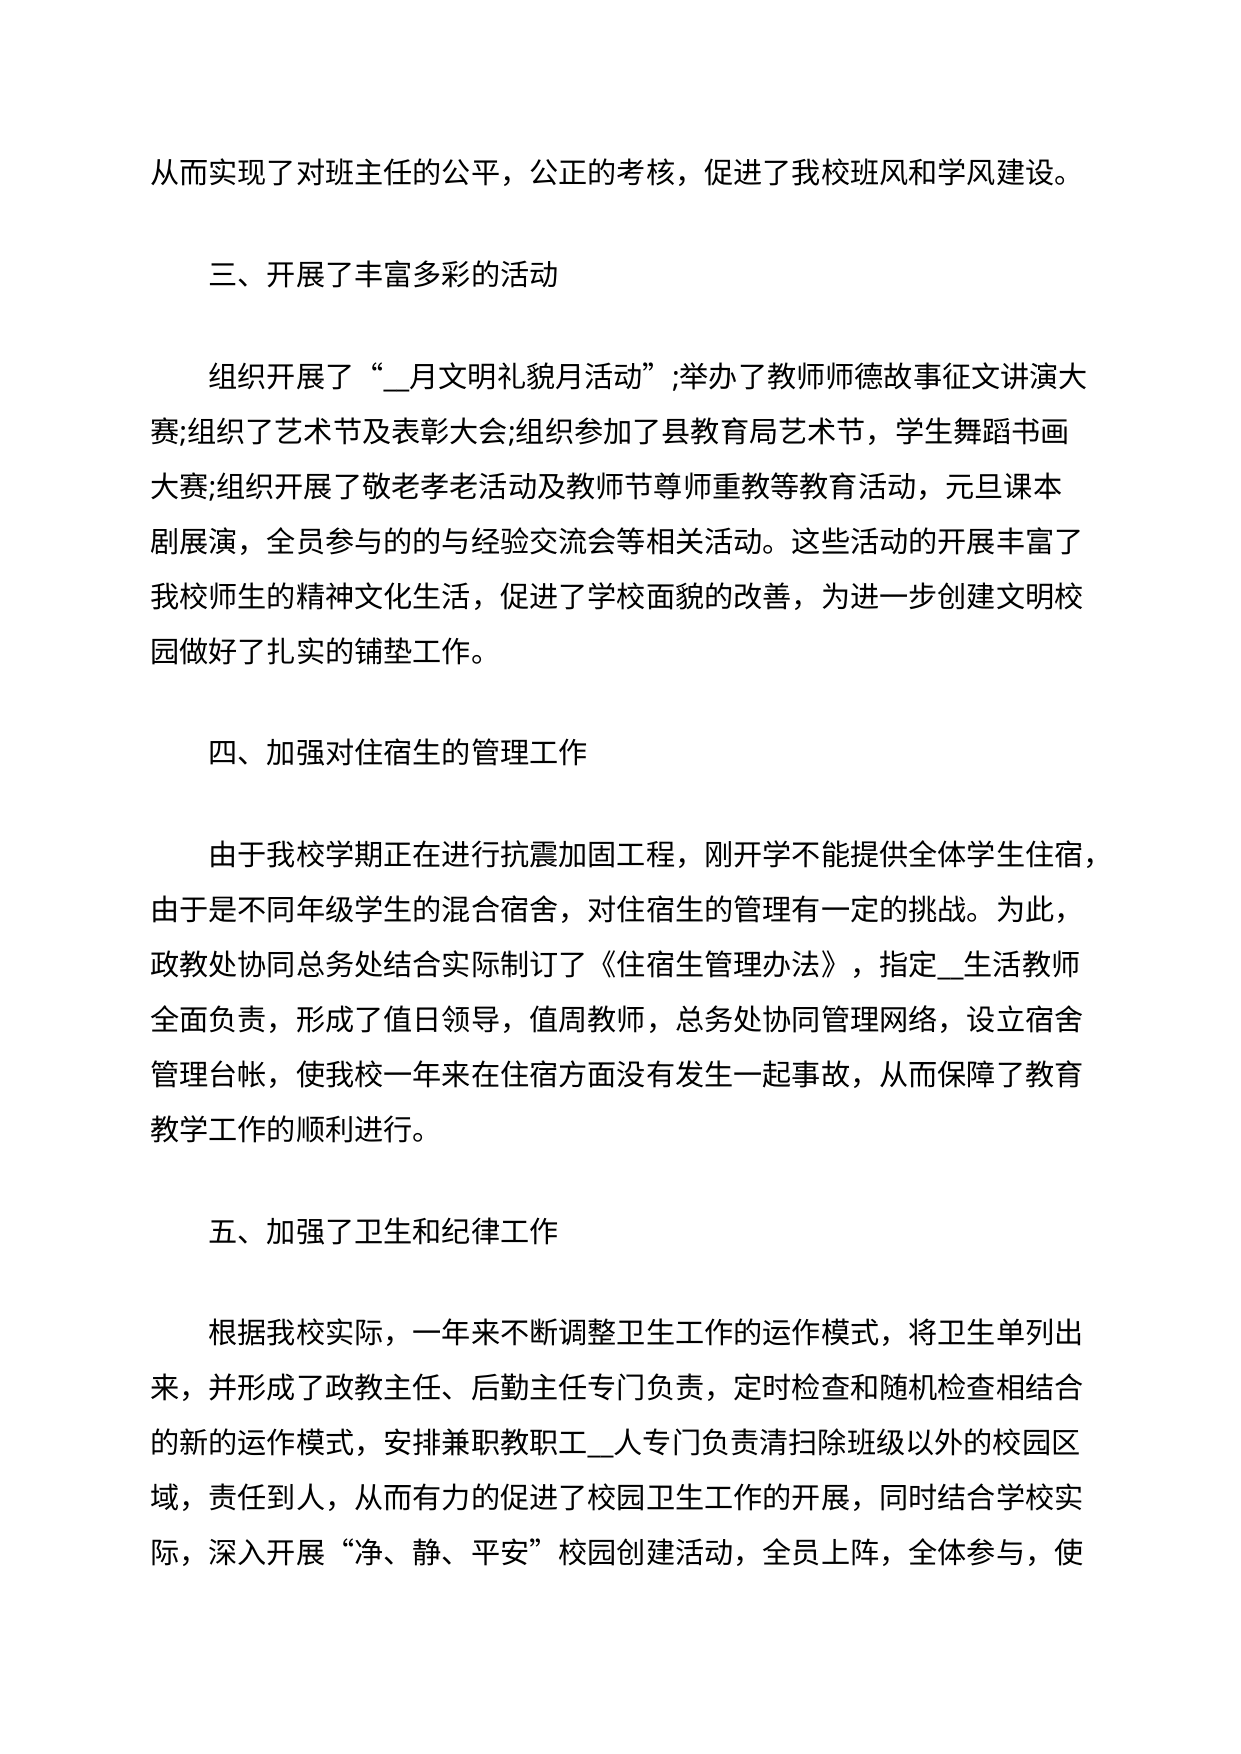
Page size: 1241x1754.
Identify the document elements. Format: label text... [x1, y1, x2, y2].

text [150, 1310, 1090, 1572]
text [150, 150, 1090, 192]
text 四、加强对住宿生的管理工作 [150, 730, 1090, 772]
text 三、开展了丰富多彩的活动 [150, 252, 1090, 294]
text 由于我校学期正在进行抗震加固工程，刚开学不能提供全体学生住宿，由于是不同年级学生的混合宿舍，对住宿生的管理有一定的挑战。为此，政教处协同总务处结合实际制订了《住宿生管理办法》，指定__生活教师全面负责，形成了值日领导，值周教师，总务处协同管理网络，设立宿舍管理台帐，使我校一年来在住宿方面没有发生一起事故，从而保障了教育教学工作的顺利进行。 [150, 832, 1090, 1149]
text 组织开展了“__月文明礼貌月活动”;举办了教师师德故事征文讲演大赛;组织了艺术节及表彰大会;组织参加了县教育局艺术节，学生舞蹈书画大赛;组织开展了敬老孝老活动及教师节尊师重教等教育活动，元旦课本剧展演，全员参与的的与经验交流会等相关活动。这些活动的开展丰富了我校师生的精神文化生活，促进了学校面貌的改善，为进一步创建文明校园做好了扎实的铺垫工作。 [150, 353, 1090, 671]
text 五、加强了卫生和纪律工作 [150, 1208, 1090, 1251]
